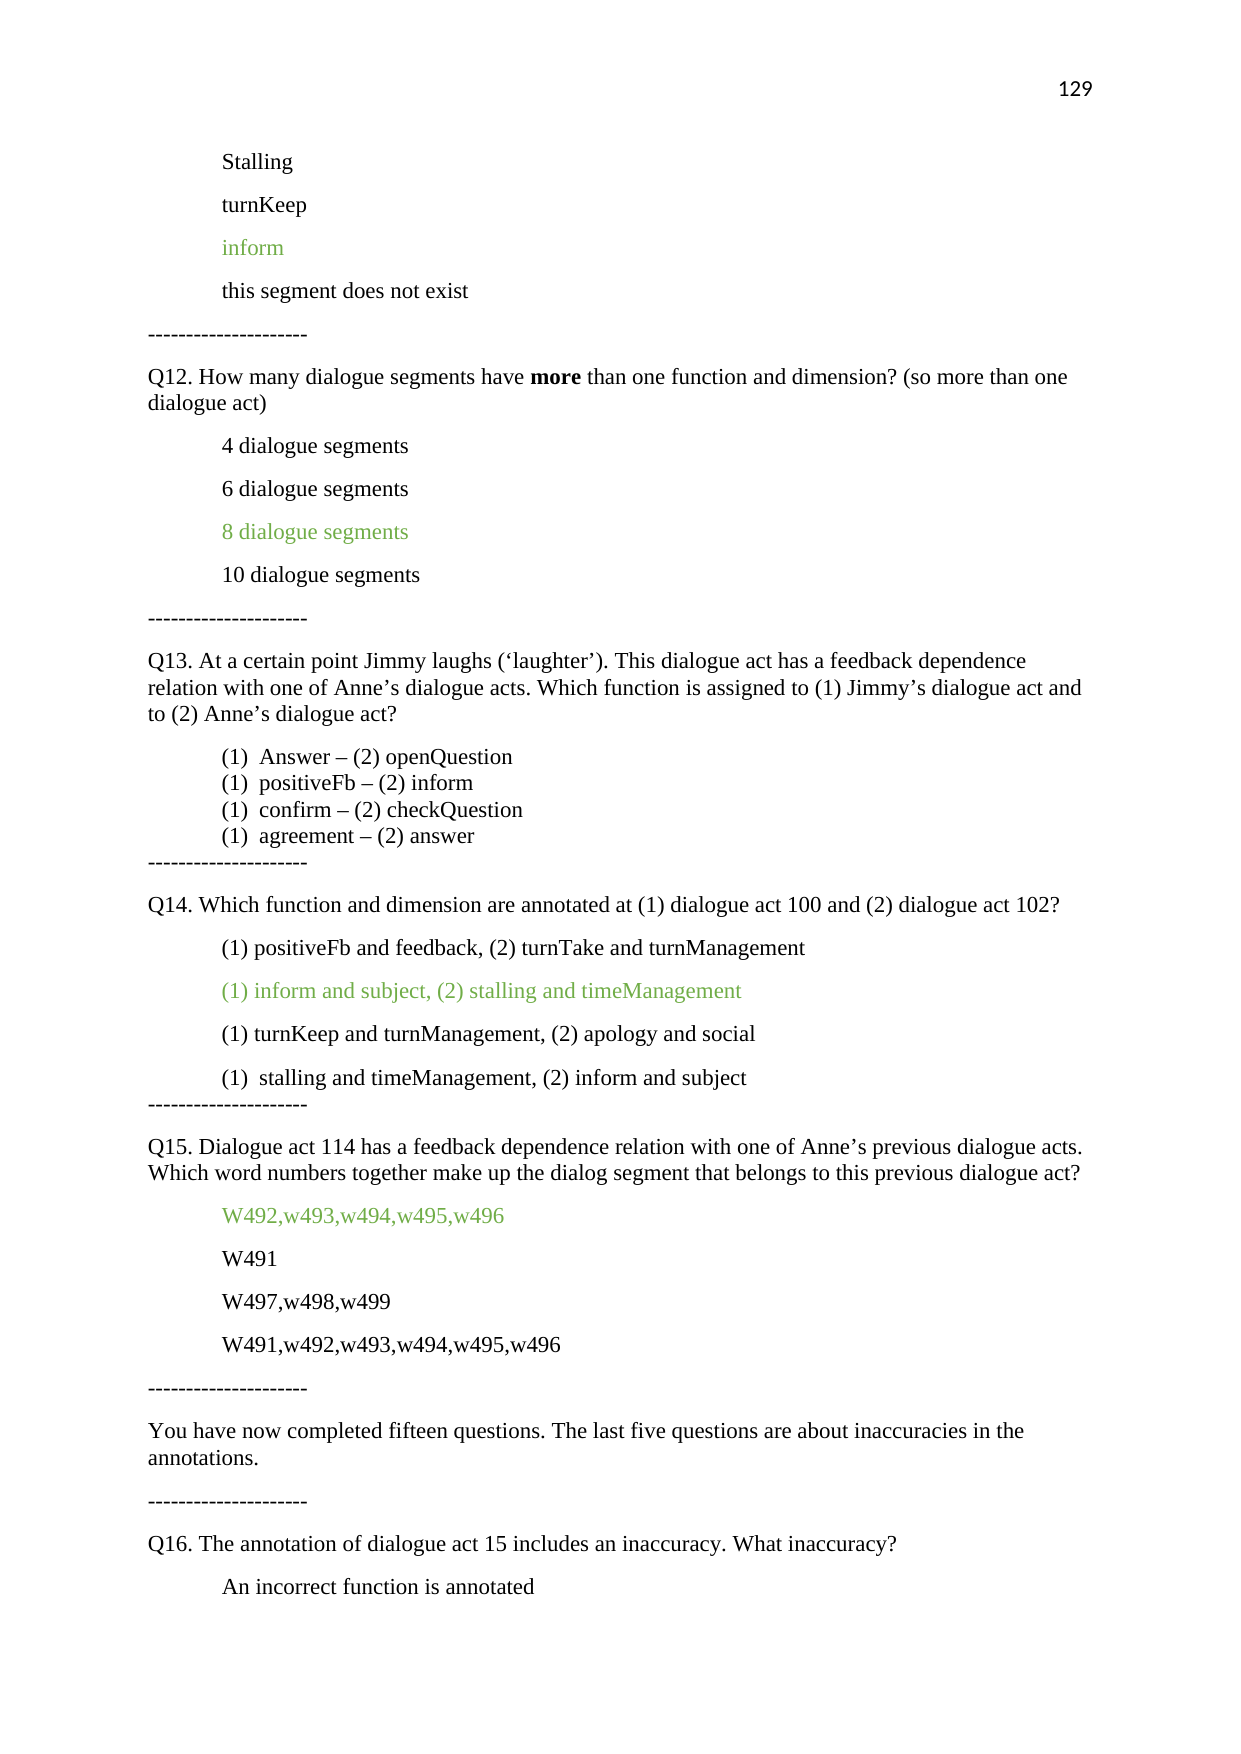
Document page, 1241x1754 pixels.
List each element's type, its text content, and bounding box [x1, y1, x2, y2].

text Q13. At a certain point Jimmy laughs (‘laughter’). This dialogue act has a feedback dependence relation with one of Anne’s dialogue acts. Which function is assigned to (1) Jimmy’s dialogue act and to (2) Anne’s dialogue act? [148, 647, 1092, 726]
text Stalling [148, 148, 1092, 174]
text --------------------- [148, 604, 1092, 631]
text this segment does not exist [148, 277, 1092, 303]
text 6 dialogue segments [148, 475, 1092, 502]
list agreement – (2) answer [221, 822, 1092, 848]
text --------------------- [148, 848, 1092, 875]
list positiveFb – (2) inform [221, 769, 1092, 796]
text Q14. Which function and dimension are annotated at (1) dialogue act 100 and (2) dialogue act 102? [148, 891, 1092, 918]
text 4 dialogue segments [148, 432, 1092, 458]
text W491 [148, 1245, 1092, 1272]
text You have now completed fifteen questions. The last five questions are about inaccuracies in the annotations. [148, 1417, 1092, 1470]
text inform [148, 234, 1092, 260]
text (1) positiveFb and feedback, (2) turnTake and turnManagement [221, 934, 1092, 961]
text W491,w492,w493,w494,w495,w496 [148, 1331, 1092, 1358]
list Answer – (2) openQuestion [221, 743, 1092, 769]
text W492,w493,w494,w495,w496 [148, 1202, 1092, 1229]
text --------------------- [148, 1487, 1092, 1513]
text 8 dialogue segments [148, 518, 1092, 544]
text --------------------- [148, 320, 1092, 346]
text (1) inform and subject, (2) stalling and timeManagement [221, 977, 1092, 1004]
text An incorrect function is annotated [148, 1573, 1092, 1599]
text Q16. The annotation of dialogue act 15 includes an inaccuracy. What inaccuracy? [148, 1530, 1092, 1556]
text Q12. How many dialogue segments have more than one function and dimension? (so more than one dialogue act) [148, 363, 1092, 416]
text 10 dialogue segments [148, 561, 1092, 588]
text --------------------- [148, 1374, 1092, 1401]
list stalling and timeManagement, (2) inform and subject [221, 1063, 1092, 1090]
text W497,w498,w499 [148, 1288, 1092, 1315]
text (1) turnKeep and turnManagement, (2) apology and social [221, 1021, 1092, 1047]
list confirm – (2) checkQuestion [221, 796, 1092, 822]
text --------------------- [148, 1090, 1092, 1116]
text turnKeep [148, 191, 1092, 217]
text Q15. Dialogue act 114 has a feedback dependence relation with one of Anne’s previous dialogue acts. Which word numbers together make up the dialog segment that belongs to this previous dialogue act? [148, 1133, 1092, 1186]
